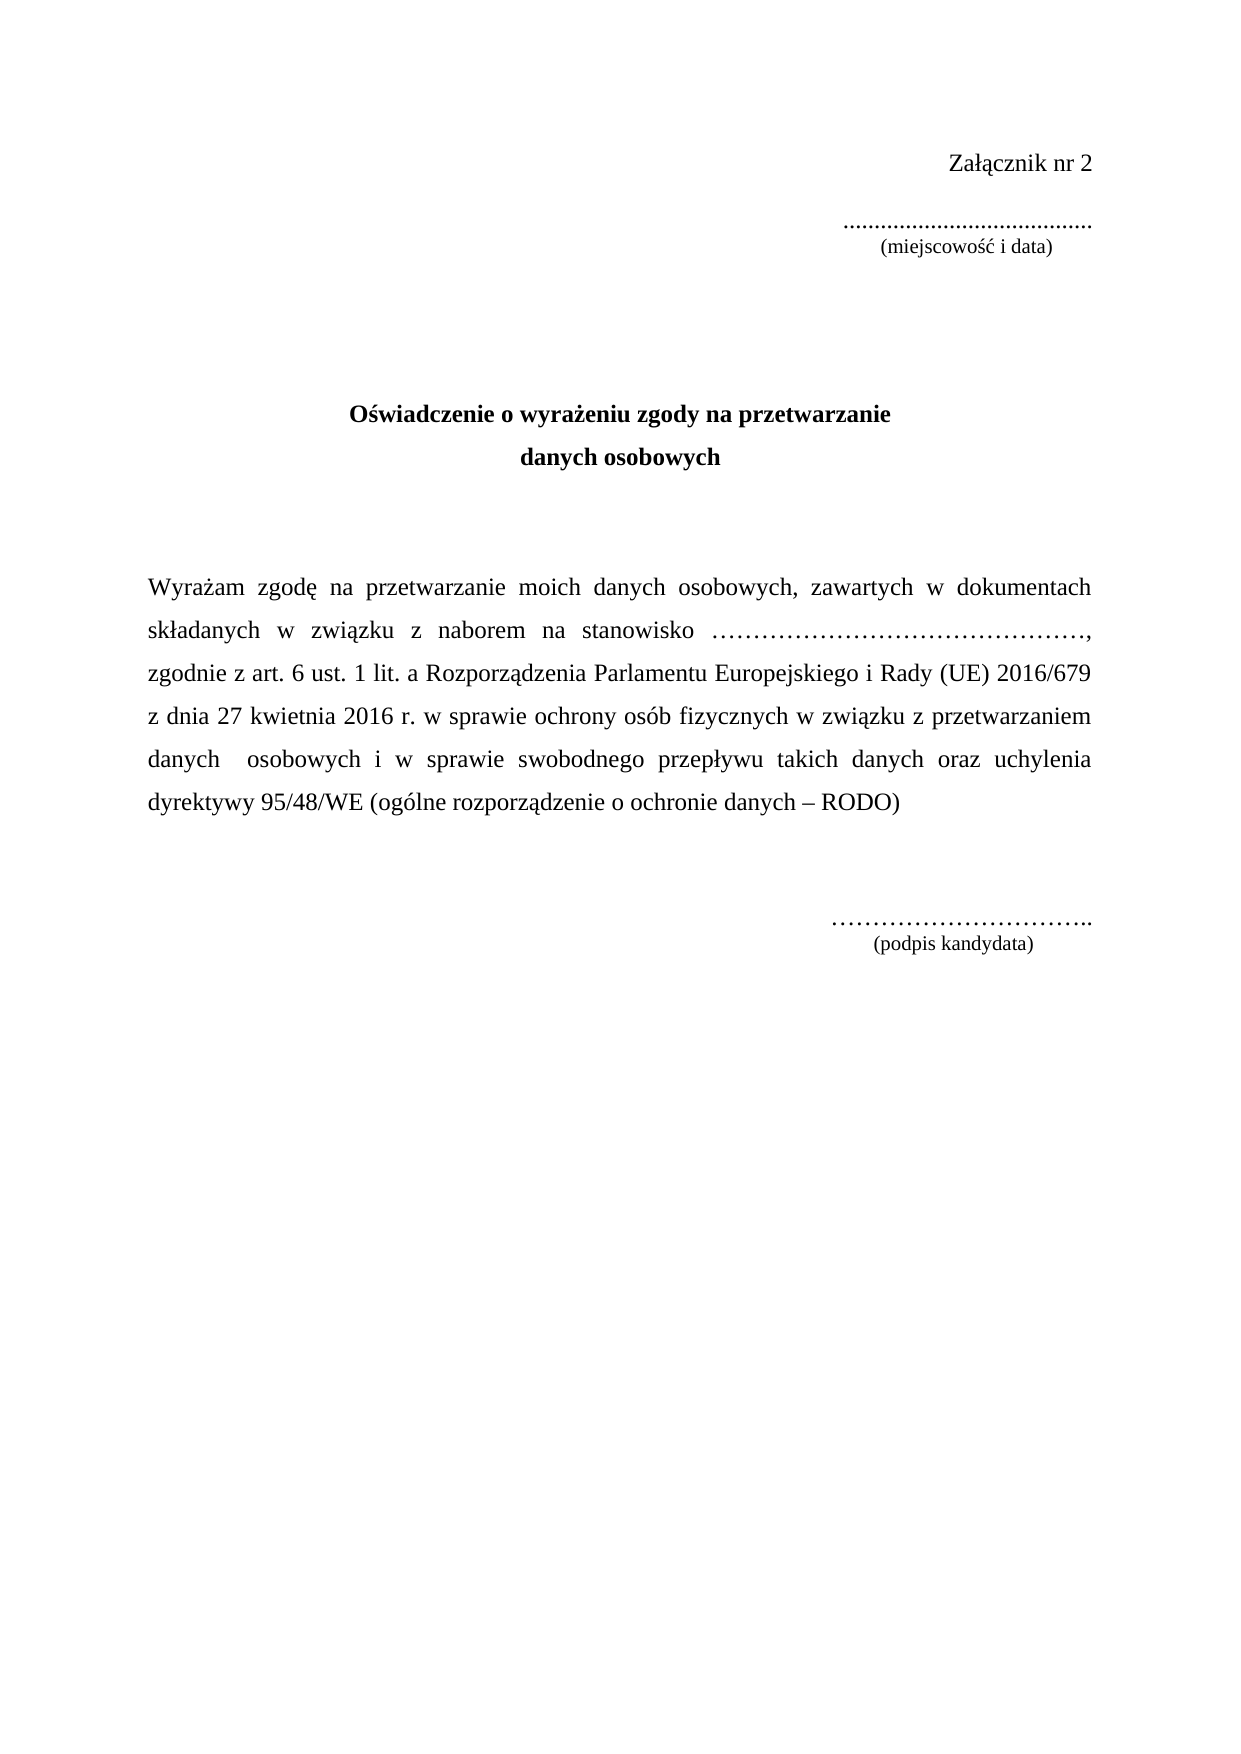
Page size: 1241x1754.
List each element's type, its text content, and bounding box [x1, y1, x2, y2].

text ………………………….. [148, 902, 1093, 931]
text ........................................ [148, 205, 1093, 234]
text (miejscowość i data) [148, 234, 1093, 258]
text Załącznik nr 2 [148, 148, 1093, 176]
text danych osobowych [148, 442, 1093, 471]
text Oświadczenie o wyrażeniu zgody na przetwarzanie [148, 399, 1093, 428]
text (podpis kandydata) [148, 931, 1093, 955]
text Wyrażam zgodę na przetwarzanie moich danych osobowych, zawartych w dokumentach składanych w związku z naborem na stanowisko ………………………………………, zgodnie z art. 6 ust. 1 lit. a Rozporządzenia Parlamentu Europejskiego i Rady (UE) 2016/679 z dnia 27 kwietnia 2016 r. w sprawie ochrony osób fizycznych w związku z przetwarzaniem danych osobowych i w sprawie swobodnego przepływu takich danych oraz uchylenia dyrektywy 95/48/WE (ogólne rozporządzenie o ochronie danych – RODO) [148, 572, 1093, 816]
